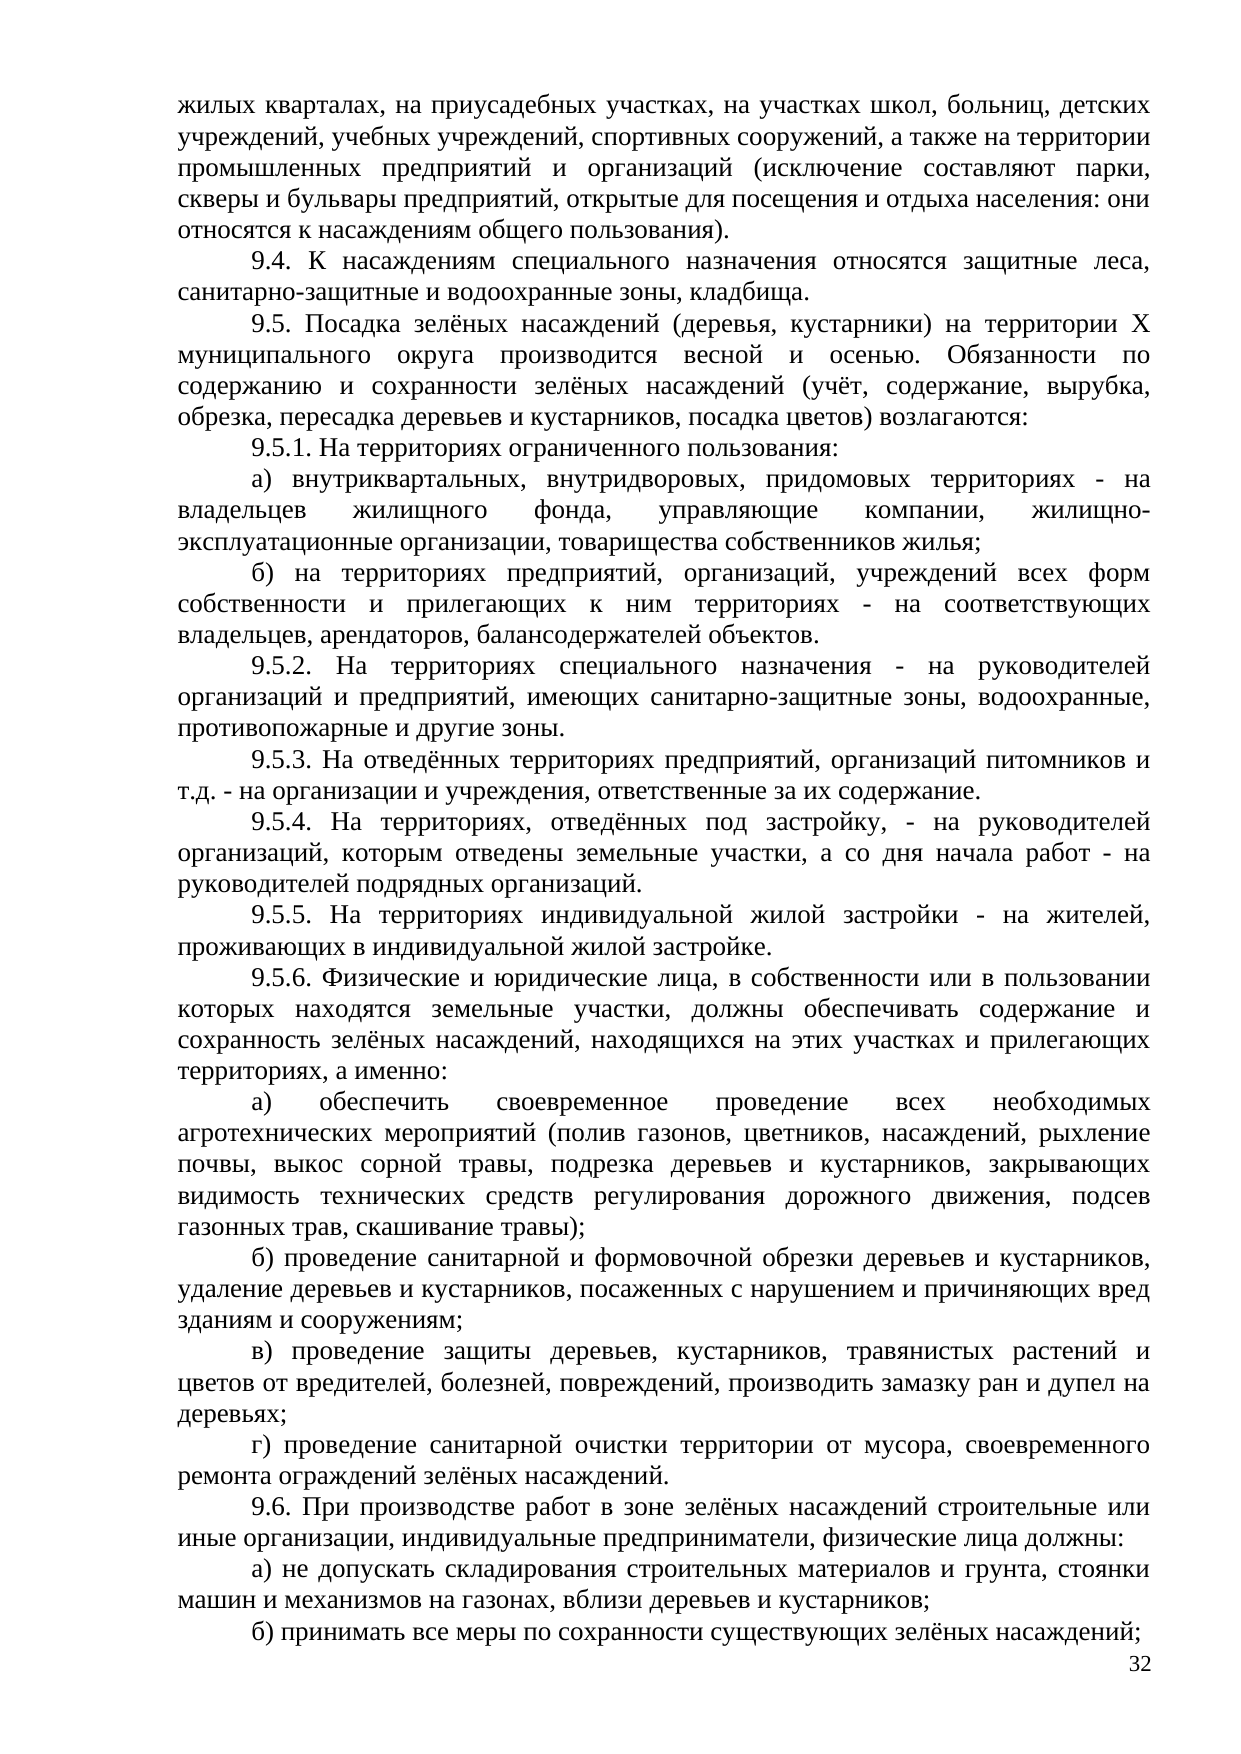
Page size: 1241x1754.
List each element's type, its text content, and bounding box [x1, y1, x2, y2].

text г) проведение санитарной очистки территории от мусора, своевременного ремонта ограждений зелёных насаждений. [177, 1428, 1152, 1490]
text а) обеспечить своевременное проведение всех необходимых агротехнических мероприятий (полив газонов, цветников, насаждений, рыхление почвы, выкос сорной травы, подрезка деревьев и кустарников, закрывающих видимость технических средств регулирования дорожного движения, подсев газонных трав, скашивание травы); [177, 1085, 1152, 1241]
text а) внутриквартальных, внутридворовых, придомовых территориях - на владельцев жилищного фонда, управляющие компании, жилищно-эксплуатационные организации, товарищества собственников жилья; [177, 462, 1152, 556]
text 9.5.2. На территориях специального назначения - на руководителей организаций и предприятий, имеющих санитарно-защитные зоны, водоохранные, противопожарные и другие зоны. [177, 649, 1152, 743]
text 9.4. К насаждениям специального назначения относятся защитные леса, санитарно-защитные и водоохранные зоны, кладбища. [177, 244, 1152, 307]
text б) принимать все меры по сохранности существующих зелёных насаждений; [177, 1615, 1152, 1646]
text б) на территориях предприятий, организаций, учреждений всех форм собственности и прилегающих к ним территориях - на соответствующих владельцев, арендаторов, балансодержателей объектов. [177, 556, 1152, 649]
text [177, 89, 1152, 244]
text 9.5.5. На территориях индивидуальной жилой застройки - на жителей, проживающих в индивидуальной жилой застройке. [177, 898, 1152, 961]
text 9.5. Посадка зелёных насаждений (деревья, кустарники) на территории Х муниципального округа производится весной и осенью. Обязанности по содержанию и сохранности зелёных насаждений (учёт, содержание, вырубка, обрезка, пересадка деревьев и кустарников, посадка цветов) возлагаются: [177, 307, 1152, 431]
text 9.5.1. На территориях ограниченного пользования: [177, 431, 1152, 462]
text а) не допускать складирования строительных материалов и грунта, стоянки машин и механизмов на газонах, вблизи деревьев и кустарников; [177, 1552, 1152, 1615]
text б) проведение санитарной и формовочной обрезки деревьев и кустарников, удаление деревьев и кустарников, посаженных с нарушением и причиняющих вред зданиям и сооружениям; [177, 1241, 1152, 1334]
text в) проведение защиты деревьев, кустарников, травянистых растений и цветов от вредителей, болезней, повреждений, производить замазку ран и дупел на деревьях; [177, 1334, 1152, 1428]
text 9.5.4. На территориях, отведённых под застройку, - на руководителей организаций, которым отведены земельные участки, а со дня начала работ - на руководителей подрядных организаций. [177, 805, 1152, 898]
text 9.5.3. На отведённых территориях предприятий, организаций питомников и т.д. - на организации и учреждения, ответственные за их содержание. [177, 743, 1152, 805]
text 9.5.6. Физические и юридические лица, в собственности или в пользовании которых находятся земельные участки, должны обеспечивать содержание и сохранность зелёных насаждений, находящихся на этих участках и прилегающих территориях, а именно: [177, 961, 1152, 1085]
text 9.6. При производстве работ в зоне зелёных насаждений строительные или иные организации, индивидуальные предприниматели, физические лица должны: [177, 1490, 1152, 1552]
